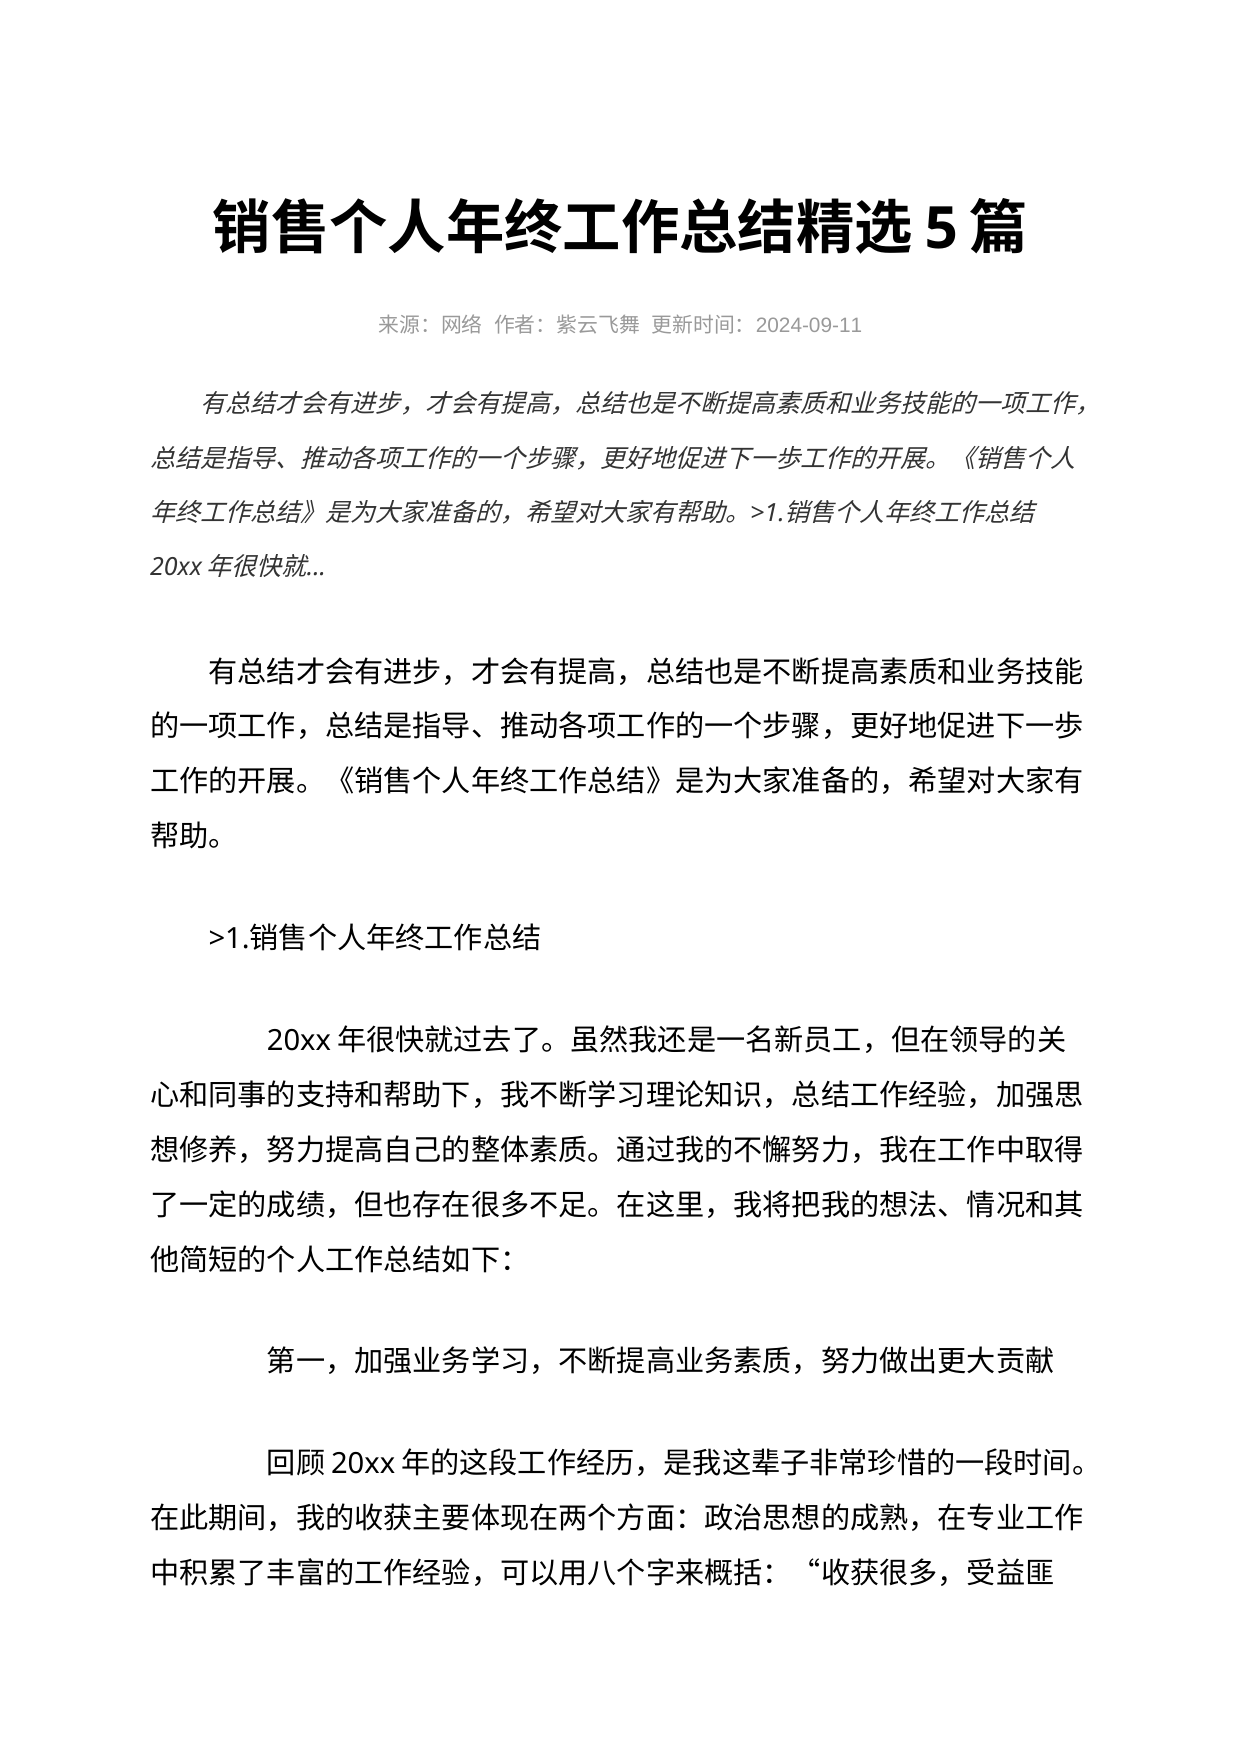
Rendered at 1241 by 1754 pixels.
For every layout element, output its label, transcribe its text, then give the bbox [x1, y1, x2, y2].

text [150, 1440, 1090, 1592]
text 有总结才会有进步，才会有提高，总结也是不断提高素质和业务技能的一项工作，总结是指导、推动各项工作的一个步骤，更好地促进下一歩工作的开展。《销售个人年终工作总结》是为大家准备的，希望对大家有帮助。>1.销售个人年终工作总结 20xx年很快就... [150, 384, 1090, 583]
text >1.销售个人年终工作总结 [150, 914, 1090, 957]
text 来源：网络 作者：紫云飞舞 更新时间：2024-09-11 [150, 313, 1090, 337]
text 有总结才会有进步，才会有提高，总结也是不断提高素质和业务技能的一项工作，总结是指导、推动各项工作的一个步骤，更好地促进下一歩工作的开展。《销售个人年终工作总结》是为大家准备的，希望对大家有帮助。 [150, 648, 1090, 855]
text 20xx年很快就过去了。虽然我还是一名新员工，但在领导的关心和同事的支持和帮助下，我不断学习理论知识，总结工作经验，加强思想修养，努力提高自己的整体素质。通过我的不懈努力，我在工作中取得了一定的成绩，但也存在很多不足。在这里，我将把我的想法、情况和其他简短的个人工作总结如下： [150, 1017, 1090, 1278]
subtitle 销售个人年终工作总结精选5篇 [150, 181, 1090, 266]
text 第一，加强业务学习，不断提高业务素质，努力做出更大贡献 [150, 1338, 1090, 1380]
